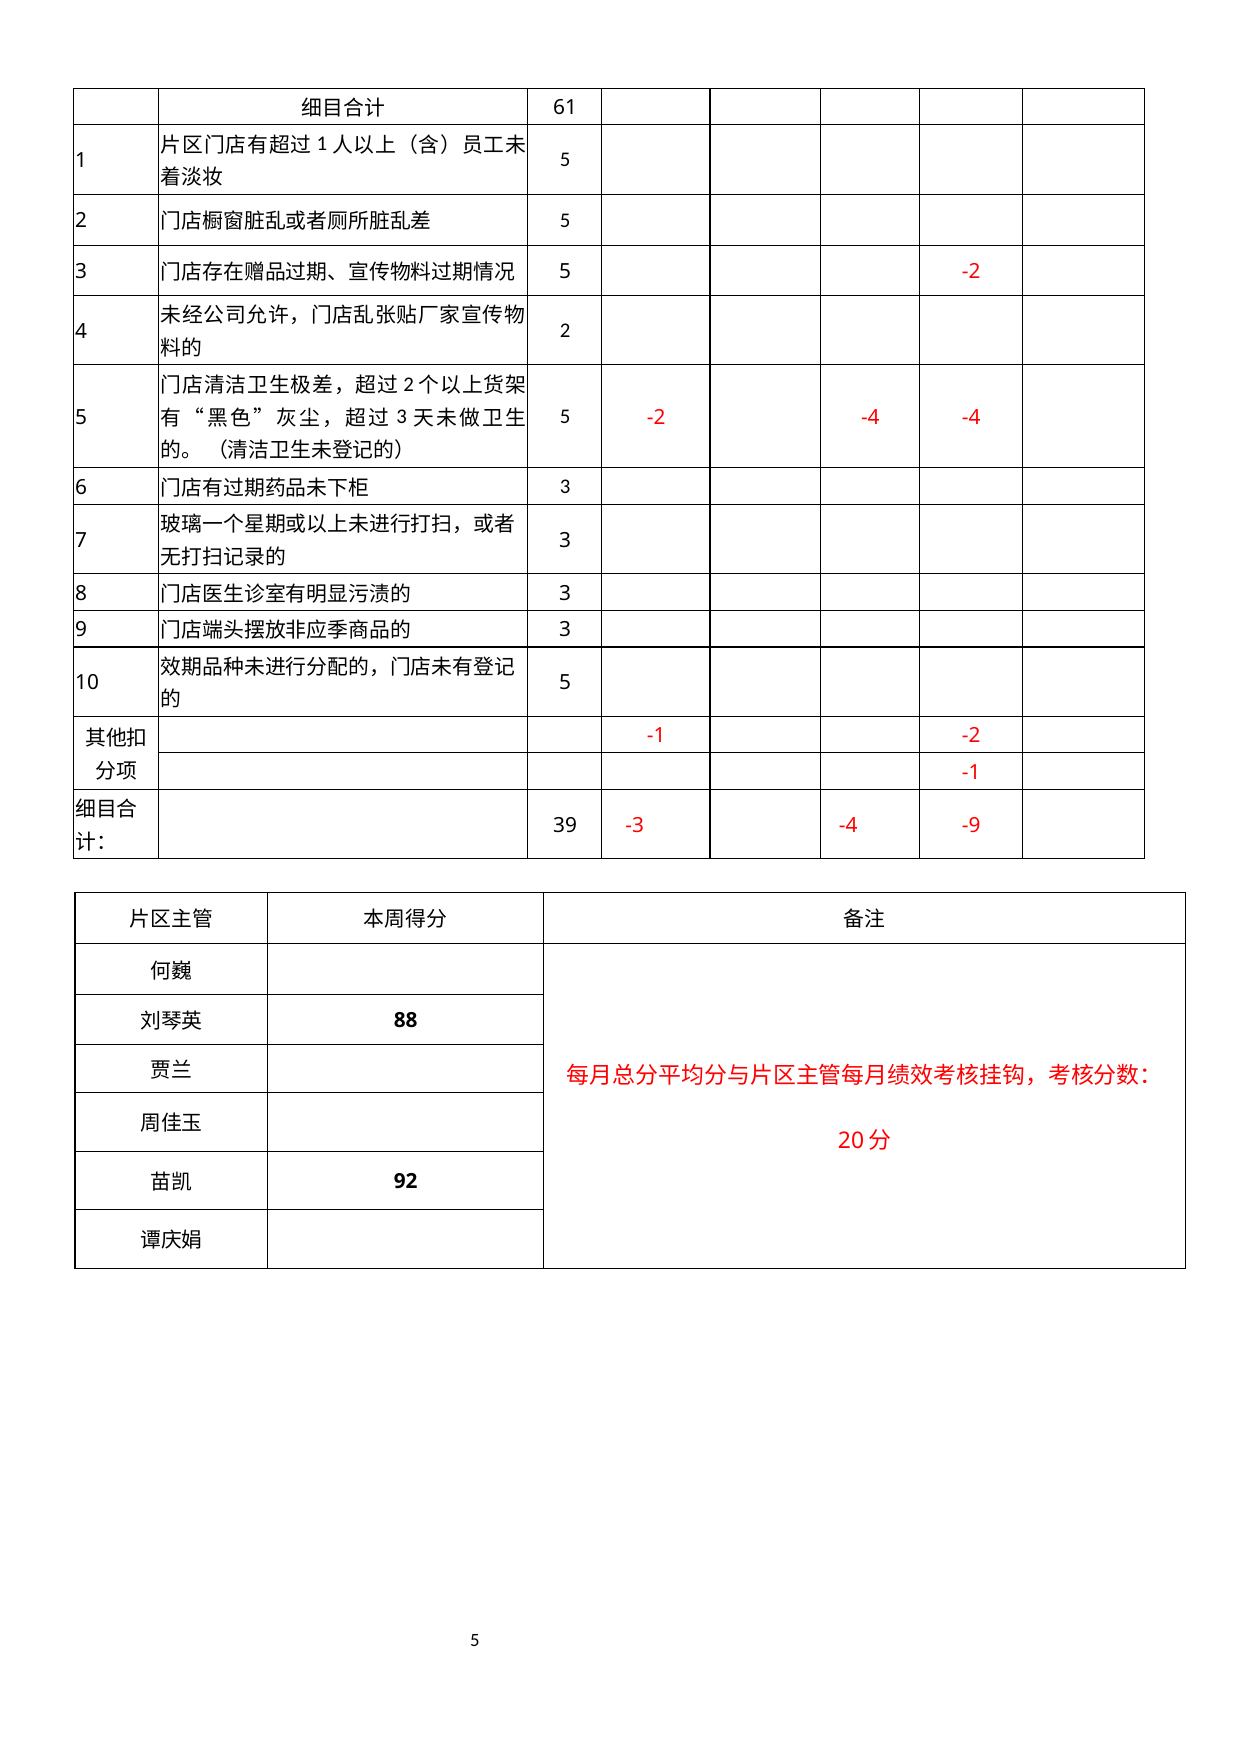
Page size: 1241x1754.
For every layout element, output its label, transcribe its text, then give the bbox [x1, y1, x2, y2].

table_cell 细目合计 [159, 89, 527, 124]
table_cell [821, 468, 919, 504]
table_cell -2 [920, 717, 1022, 752]
table_cell [602, 296, 709, 364]
table_cell 谭庆娟 [76, 1210, 267, 1268]
table_cell [528, 717, 601, 752]
table_cell 8 [74, 574, 158, 610]
table_cell [268, 1093, 543, 1151]
table_cell [920, 574, 1022, 610]
table_cell 3 [74, 246, 158, 295]
table_cell -2 [602, 365, 709, 467]
table_cell [602, 505, 709, 573]
table_cell [602, 89, 709, 124]
table_cell [711, 89, 820, 124]
table_cell [920, 296, 1022, 364]
table_cell 1 [74, 125, 158, 193]
table_cell [821, 717, 919, 752]
table_cell [268, 1210, 543, 1268]
table_cell [711, 505, 820, 573]
table_cell [1023, 790, 1144, 858]
table_cell 何巍 [76, 944, 267, 994]
table_cell 7 [74, 505, 158, 573]
table_cell 刘琴英 [76, 995, 267, 1044]
table_cell 5 [528, 246, 601, 295]
table_cell -4 [821, 790, 919, 858]
table_cell 3 [528, 468, 601, 504]
table_header 片区主管 [76, 893, 267, 943]
table_cell [711, 717, 820, 752]
table_cell 门店有过期药品未下柜 [159, 468, 527, 504]
table_cell [1023, 648, 1144, 716]
table_cell -1 [920, 753, 1022, 789]
table_cell [1023, 125, 1144, 193]
table_cell [821, 611, 919, 646]
table_cell [1023, 365, 1144, 467]
table_cell 5 [528, 195, 601, 245]
table_cell 玻璃一个星期或以上未进行打扫，或者无打扫记录的 [159, 505, 527, 573]
table_cell [602, 195, 709, 245]
table_cell [159, 790, 527, 858]
table_cell [268, 1045, 543, 1092]
table_cell [602, 125, 709, 193]
table_cell [821, 246, 919, 295]
table_cell [920, 611, 1022, 646]
table_cell [711, 790, 820, 858]
table_cell 3 [528, 611, 601, 646]
table_cell 5 [74, 365, 158, 467]
table_cell 贾兰 [76, 1045, 267, 1092]
table_cell [821, 648, 919, 716]
table_cell -9 [920, 790, 1022, 858]
table_cell [711, 611, 820, 646]
table_cell 门店存在赠品过期、宣传物料过期情况 [159, 246, 527, 295]
table_cell [711, 468, 820, 504]
table_cell [159, 753, 527, 789]
table_cell 5 [528, 365, 601, 467]
table_cell [602, 468, 709, 504]
table_cell 92 [268, 1152, 543, 1209]
table_cell 5 [528, 648, 601, 716]
table_cell [1023, 717, 1144, 752]
table_cell 6 [74, 468, 158, 504]
table_cell 61 [528, 89, 601, 124]
table_cell 3 [528, 505, 601, 573]
table_cell [268, 944, 543, 994]
table_cell [602, 753, 709, 789]
table_header 备注 [544, 893, 1185, 943]
table_cell [711, 753, 820, 789]
table_cell -2 [920, 246, 1022, 295]
table_cell [1023, 505, 1144, 573]
table_cell [711, 648, 820, 716]
table_cell -3 [602, 790, 709, 858]
table_cell [711, 574, 820, 610]
table_cell [711, 365, 820, 467]
table_cell [1023, 611, 1144, 646]
table_cell [711, 125, 820, 193]
table_cell 2 [74, 195, 158, 245]
table_cell 4 [74, 296, 158, 364]
table_cell [821, 89, 919, 124]
table_cell 门店医生诊室有明显污渍的 [159, 574, 527, 610]
table_cell 5 [528, 125, 601, 193]
table_cell -4 [821, 365, 919, 467]
table_cell 39 [528, 790, 601, 858]
table_cell -1 [602, 717, 709, 752]
table_cell 门店端头摆放非应季商品的 [159, 611, 527, 646]
table_cell [920, 125, 1022, 193]
table_cell [821, 505, 919, 573]
table_cell 每月总分平均分与片区主管每月绩效考核挂钩，考核分数：20分 [544, 944, 1185, 1268]
table_cell 88 [268, 995, 543, 1044]
table_cell 其他扣分项 [74, 717, 158, 789]
table_cell [1023, 246, 1144, 295]
table_cell [920, 505, 1022, 573]
table_cell [711, 195, 820, 245]
table_cell 9 [74, 611, 158, 646]
table_cell -4 [920, 365, 1022, 467]
table_cell 效期品种未进行分配的，门店未有登记的 [159, 648, 527, 716]
table_cell [821, 296, 919, 364]
table_cell [920, 195, 1022, 245]
table_cell [920, 89, 1022, 124]
table_cell [821, 195, 919, 245]
table_cell [159, 717, 527, 752]
table_cell [1023, 296, 1144, 364]
table_cell [711, 246, 820, 295]
table_cell [821, 125, 919, 193]
table_cell 片区门店有超过1人以上（含）员工未着淡妆 [159, 125, 527, 193]
table_cell [602, 611, 709, 646]
table_cell [528, 753, 601, 789]
table_cell 2 [528, 296, 601, 364]
table_cell [602, 246, 709, 295]
table_cell 细目合计： [74, 790, 158, 858]
table_cell [1023, 753, 1144, 789]
table_cell [920, 468, 1022, 504]
table_cell [1023, 468, 1144, 504]
table_cell 3 [528, 574, 601, 610]
table_cell [1023, 89, 1144, 124]
table_cell [602, 574, 709, 610]
table_cell [711, 296, 820, 364]
table_cell [821, 753, 919, 789]
table_cell 门店橱窗脏乱或者厕所脏乱差 [159, 195, 527, 245]
table_header 本周得分 [268, 893, 543, 943]
table_cell 门店清洁卫生极差，超过2个以上货架有“黑色”灰尘，超过3天未做卫生的。 （清洁卫生未登记的） [159, 365, 527, 467]
table_cell [920, 648, 1022, 716]
table_cell [1023, 195, 1144, 245]
table_cell [821, 574, 919, 610]
table_cell [1023, 574, 1144, 610]
table_cell [602, 648, 709, 716]
table_cell 10 [74, 648, 158, 716]
table_cell 未经公司允许，门店乱张贴厂家宣传物料的 [159, 296, 527, 364]
table_cell 苗凯 [76, 1152, 267, 1209]
table_cell 周佳玉 [76, 1093, 267, 1151]
